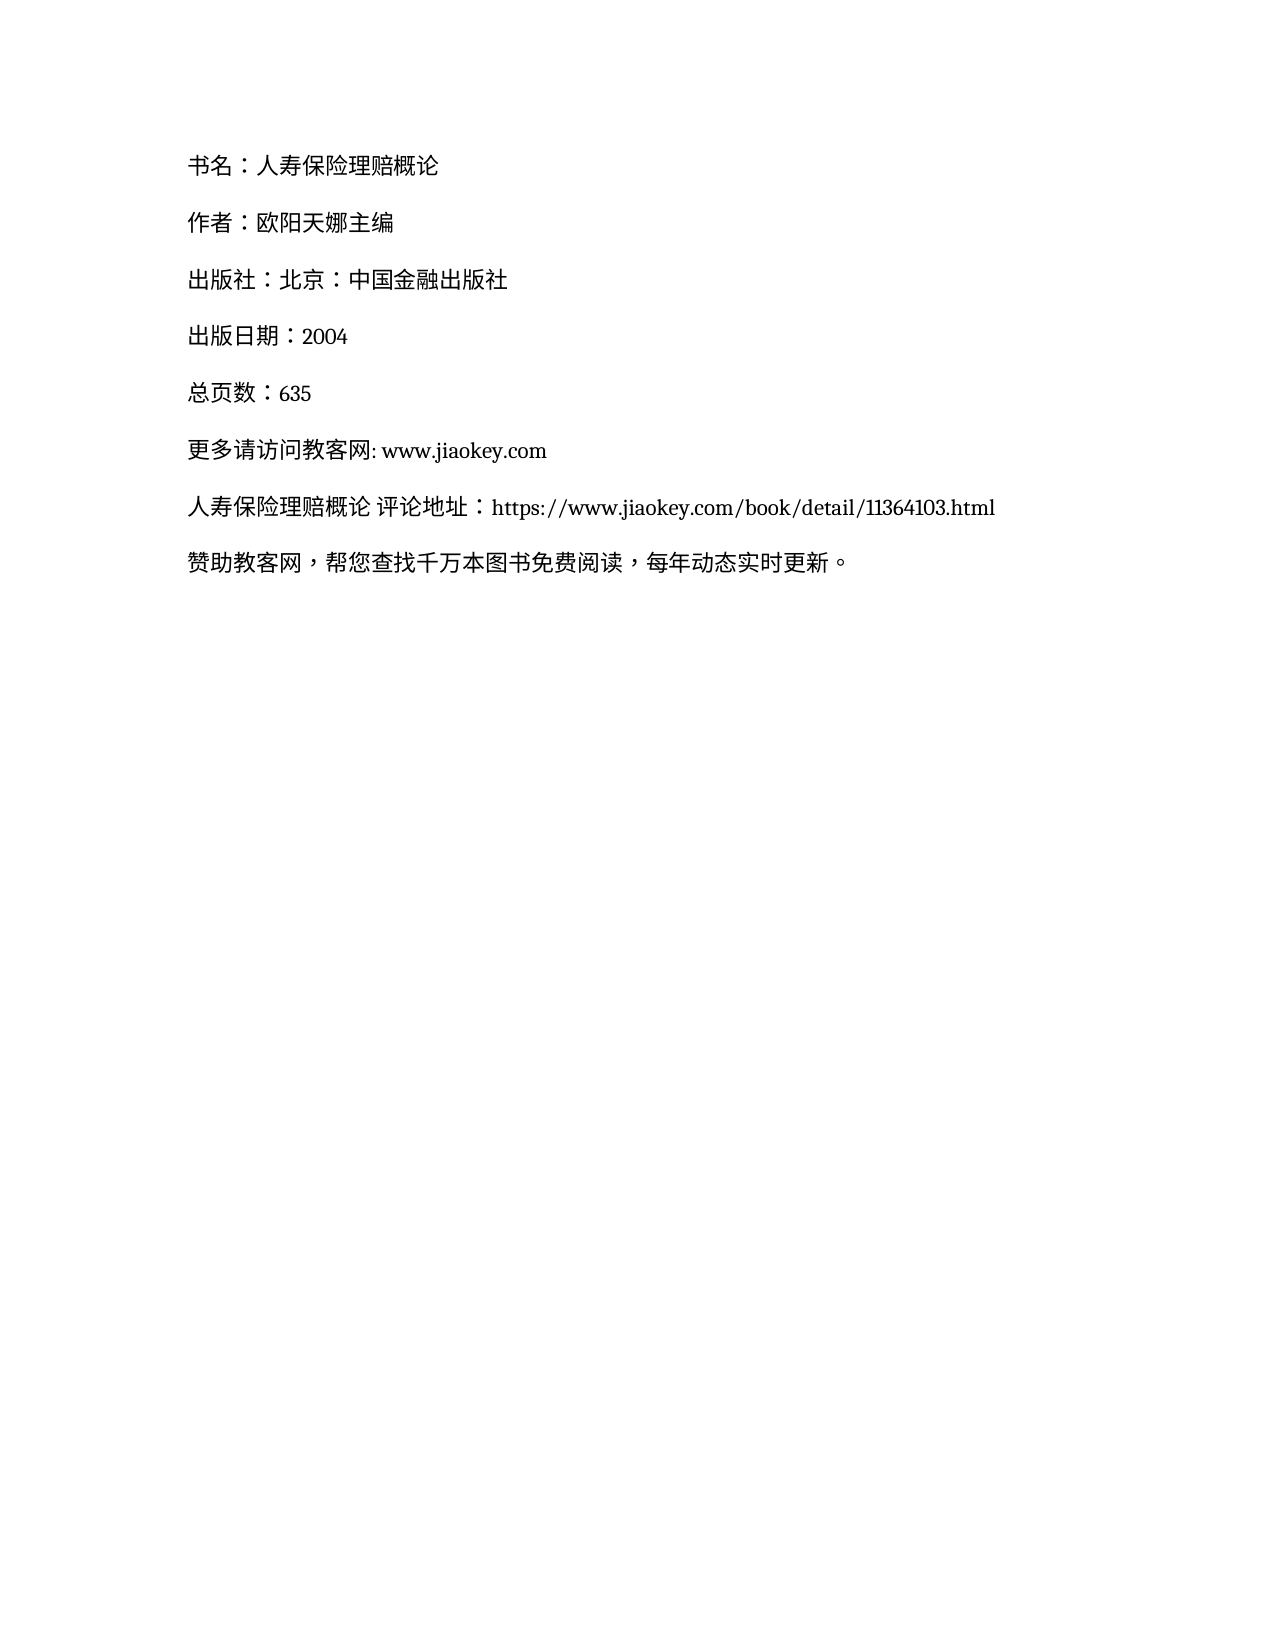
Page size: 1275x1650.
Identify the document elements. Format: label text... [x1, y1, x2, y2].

text 出版社：北京：中国金融出版社 [187, 263, 1087, 295]
text 人寿保险理赔概论 评论地址：https://www.jiaokey.com/book/detail/11364103.html [187, 491, 1087, 522]
text 出版日期：2004 [187, 320, 1087, 352]
text 作者：欧阳天娜主编 [187, 207, 1087, 238]
text 赞助教客网，帮您查找千万本图书免费阅读，每年动态实时更新。 [187, 547, 1087, 579]
text 更多请访问教客网: www.jiaokey.com [187, 434, 1087, 465]
text 总页数：635 [187, 377, 1087, 408]
text 书名：人寿保险理赔概论 [187, 150, 1087, 181]
